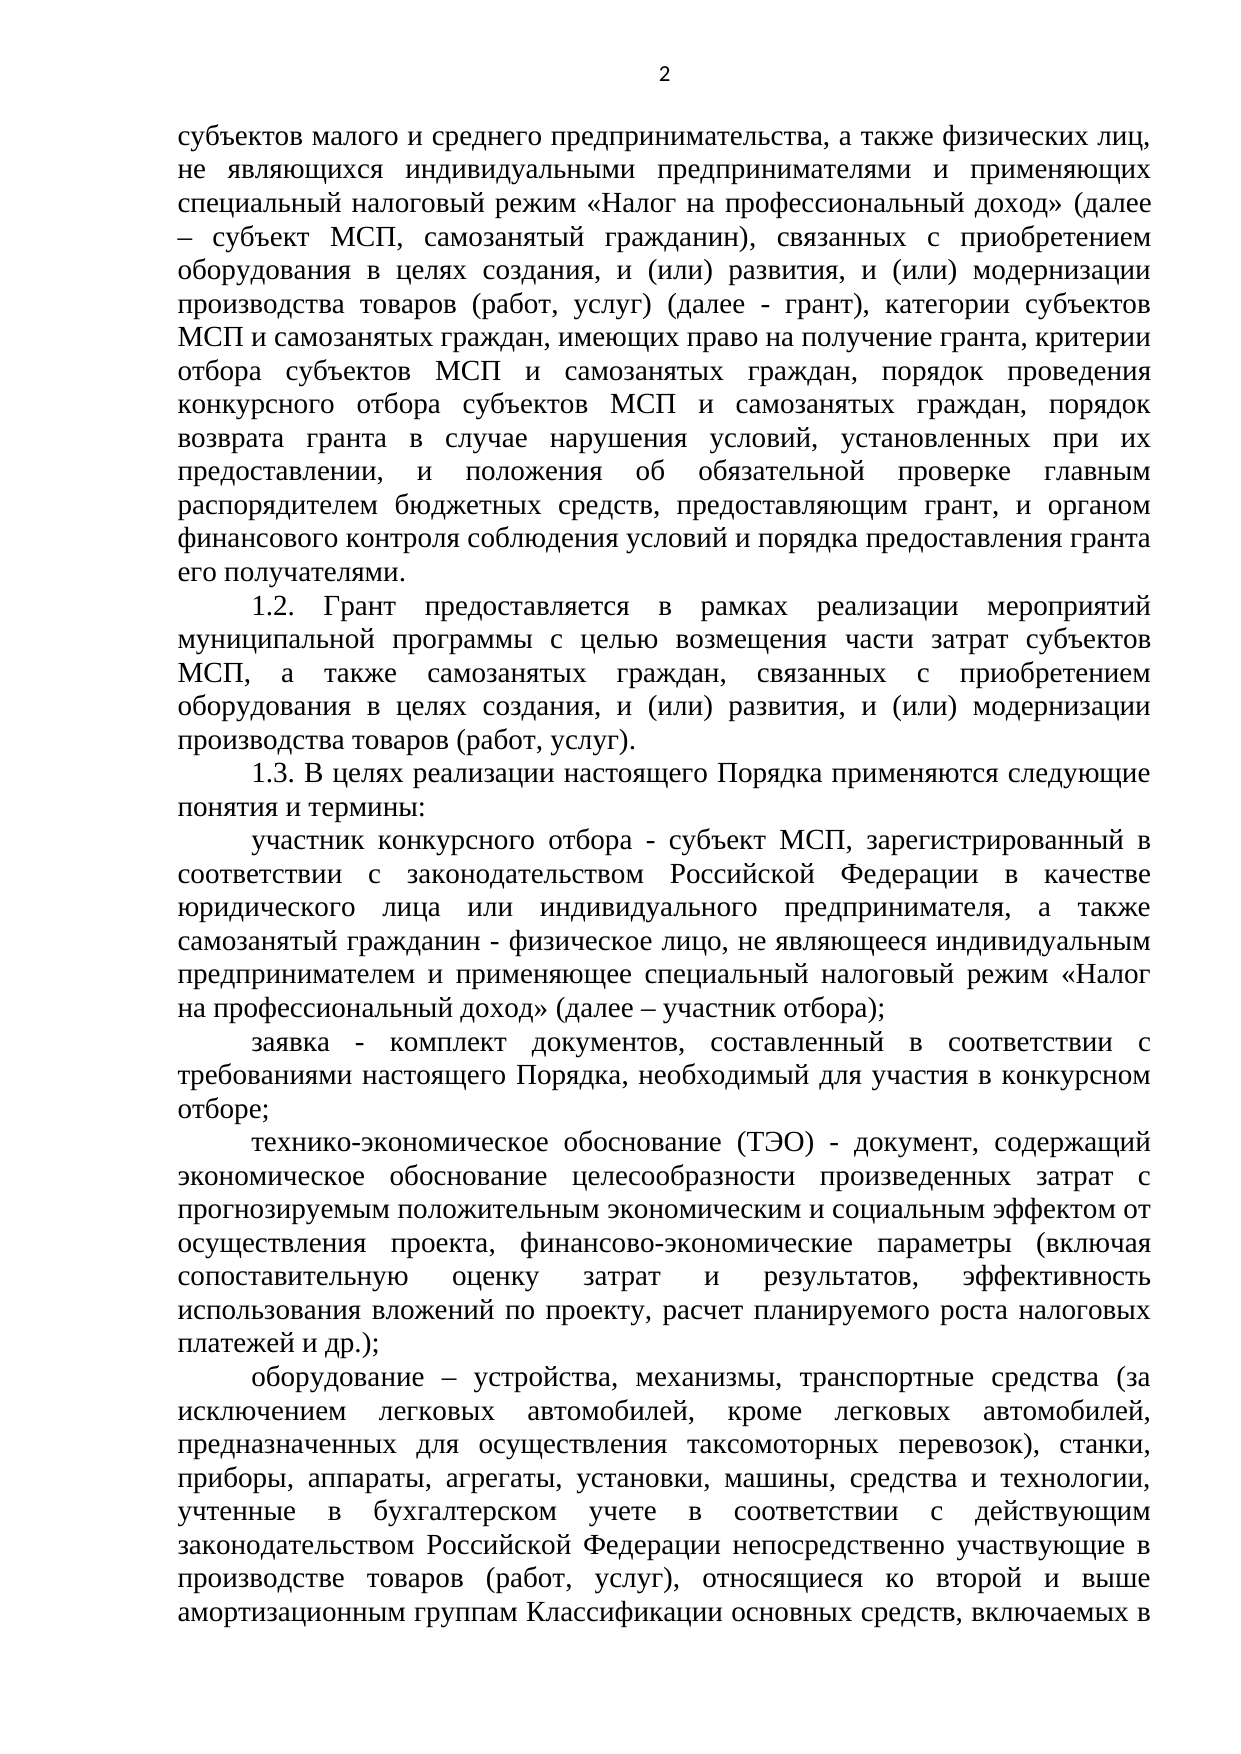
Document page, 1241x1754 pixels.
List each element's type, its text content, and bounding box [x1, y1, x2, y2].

text участник конкурсного отбора - субъект МСП, зарегистрированный в соответствии с законодательством Российской Федерации в качестве юридического лица или индивидуального предпринимателя, а также самозанятый гражданин - физическое лицо, не являющееся индивидуальным предпринимателем и применяющее специальный налоговый режим «Налог на профессиональный доход» (далее – участник отбора); [177, 822, 1152, 1024]
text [177, 118, 1152, 588]
text технико-экономическое обоснование (ТЭО) - документ, содержащий экономическое обоснование целесообразности произведенных затрат с прогнозируемым положительным экономическим и социальным эффектом от осуществления проекта, финансово-экономические параметры (включая сопоставительную оценку затрат и результатов, эффективность использования вложений по проекту, расчет планируемого роста налоговых платежей и др.); [177, 1124, 1152, 1359]
text 1.2. Грант предоставляется в рамках реализации мероприятий муниципальной программы с целью возмещения части затрат субъектов МСП, а также самозанятых граждан, связанных с приобретением оборудования в целях создания, и (или) развития, и (или) модернизации производства товаров (работ, услуг). [177, 588, 1152, 755]
text 1.3. В целях реализации настоящего Порядка применяются следующие понятия и термины: [177, 755, 1152, 822]
text заявка - комплект документов, составленный в соответствии с требованиями настоящего Порядка, необходимый для участия в конкурсном отборе; [177, 1024, 1152, 1124]
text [177, 1359, 1152, 1627]
